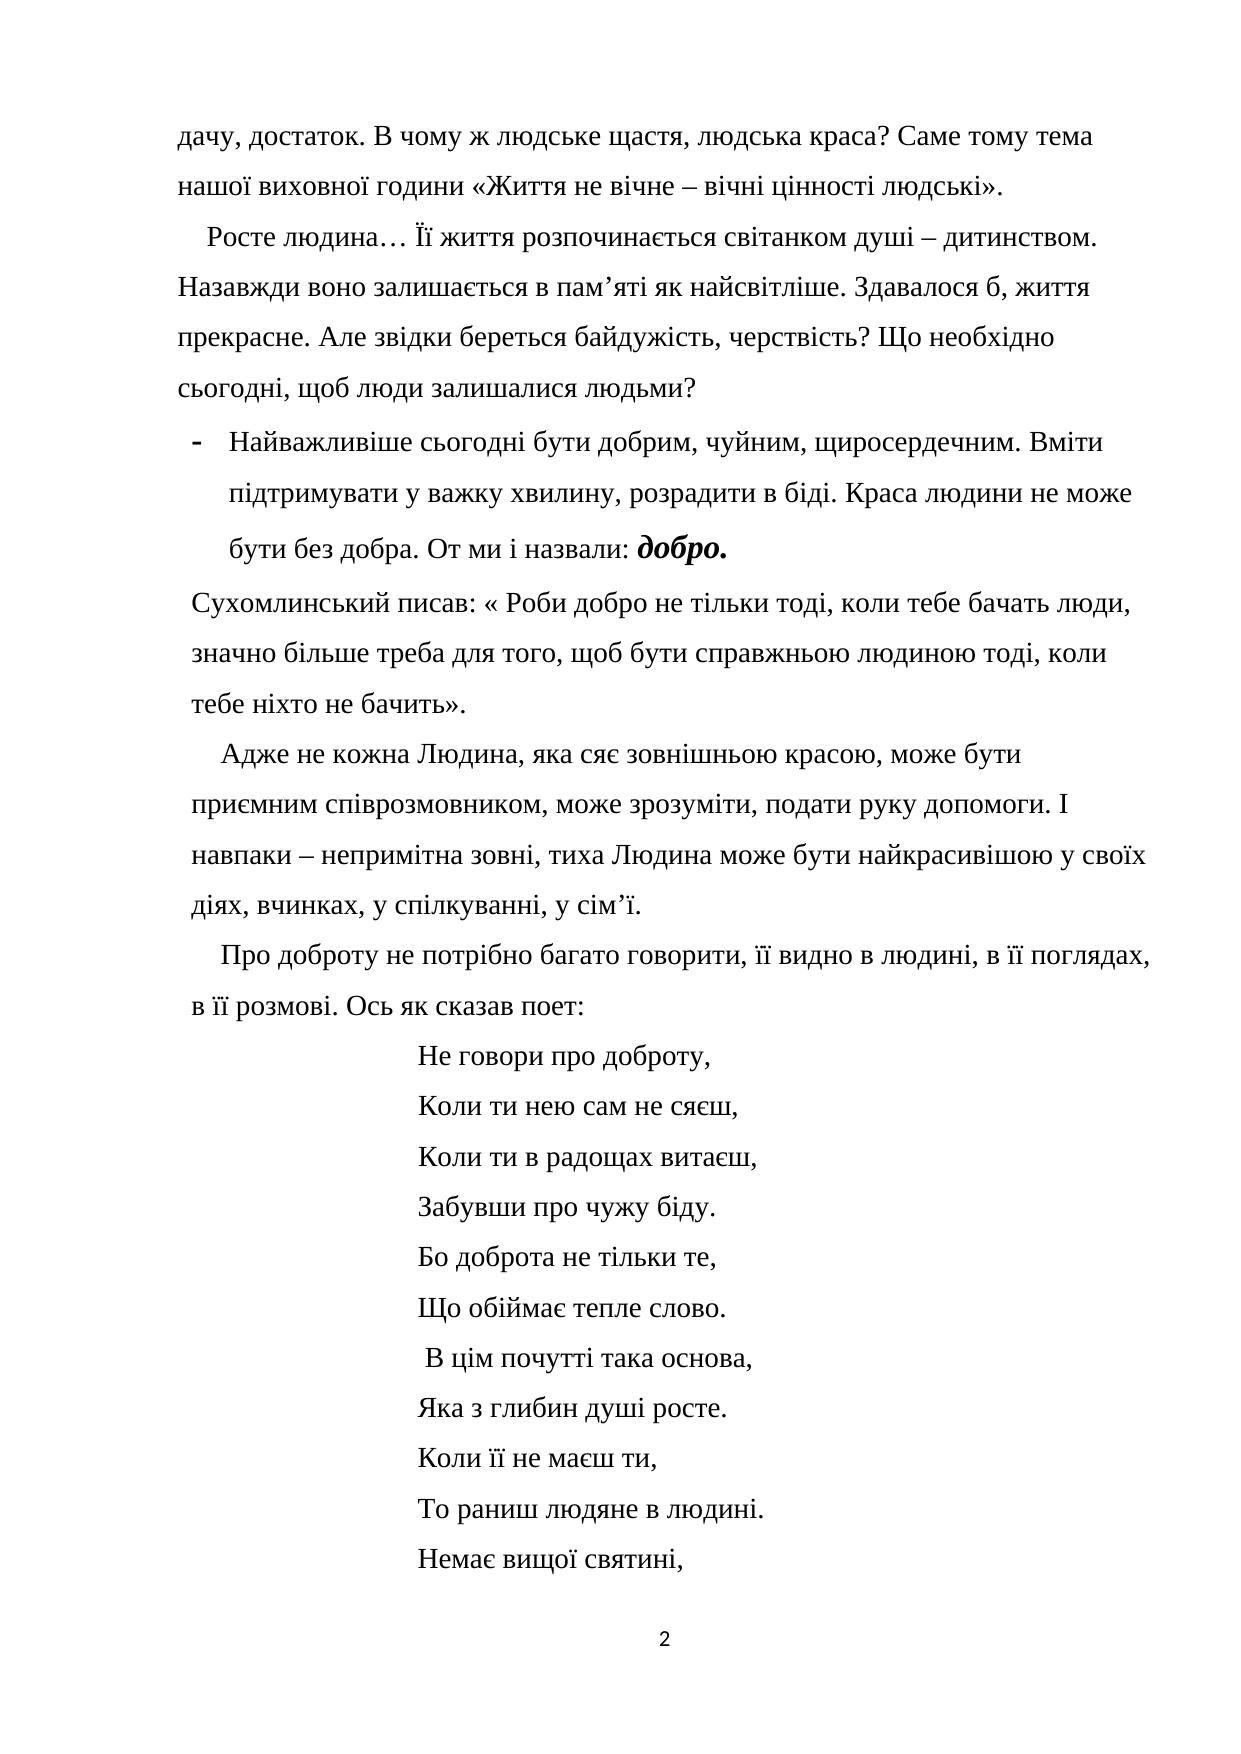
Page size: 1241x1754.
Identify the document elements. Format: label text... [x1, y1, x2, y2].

text В цім почутті така основа, [191, 1340, 1152, 1373]
text Що обіймає тепле слово. [191, 1290, 1152, 1323]
text Про доброту не потрібно багато говорити, її видно в людині, в її поглядах, в її розмові. Ось як сказав поет: [191, 937, 1152, 1021]
text Коли ти в радощах витаєш, [177, 1139, 1152, 1172]
text Немає вищої святині, [191, 1541, 1152, 1575]
list Найважливіше сьогодні бути добрим, чуйним, щиросердечним. Вміти підтримувати у важку хвилину, розрадити в біді. Краса людини не може бути без добра. От ми і назвали: добро. [191, 420, 1152, 566]
text Сухомлинський писав: « Роби добро не тільки тоді, коли тебе бачать люди, значно більше треба для того, щоб бути справжньою людиною тоді, коли тебе ніхто не бачить». [191, 585, 1152, 719]
text То раниш людяне в людині. [191, 1491, 1152, 1524]
text Не говори про доброту, [191, 1038, 1152, 1072]
text Бо доброта не тільки те, [191, 1239, 1152, 1273]
text Адже не кожна Людина, яка сяє зовнішньою красою, може бути приємним співрозмовником, може зрозуміти, подати руку допомоги. І навпаки – непримітна зовні, тиха Людина може бути найкрасивішою у своїх діях, вчинках, у спілкуванні, у сім’ї. [191, 736, 1152, 921]
text Коли її не маєш ти, [191, 1441, 1152, 1474]
text Росте людина… Її життя розпочинається світанком душі – дитинством. Назавжди воно залишається в пам’яті як найсвітліше. Здавалося б, життя прекрасне. Але звідки береться байдужість, черствість? Що необхідно сьогодні, щоб люди залишалися людьми? [177, 219, 1152, 403]
text Коли ти нею сам не сяєш, [177, 1088, 1152, 1122]
text Яка з глибин душі росте. [191, 1390, 1152, 1424]
text Забувши про чужу біду. [191, 1189, 1152, 1223]
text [177, 118, 1152, 202]
